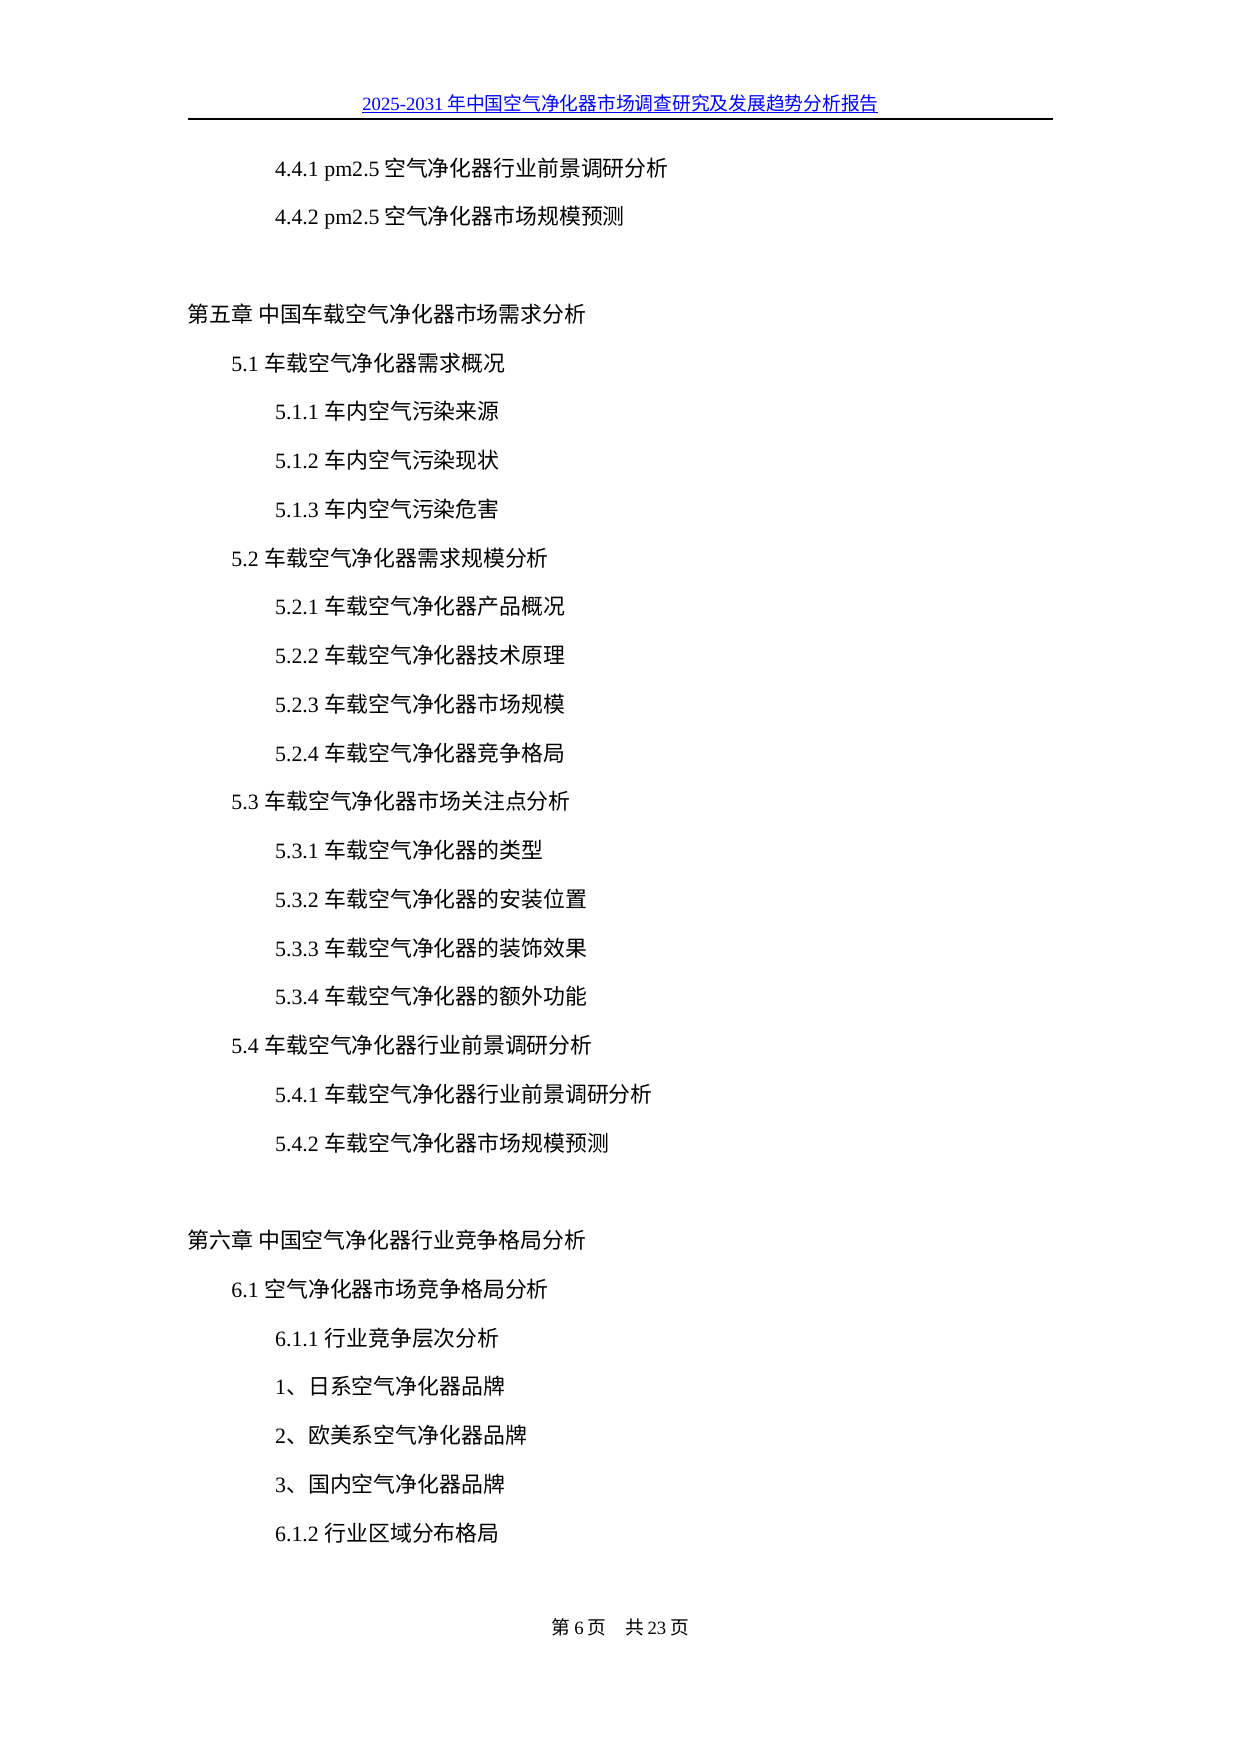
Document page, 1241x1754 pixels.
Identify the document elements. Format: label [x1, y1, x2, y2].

text [187, 150, 1053, 1548]
